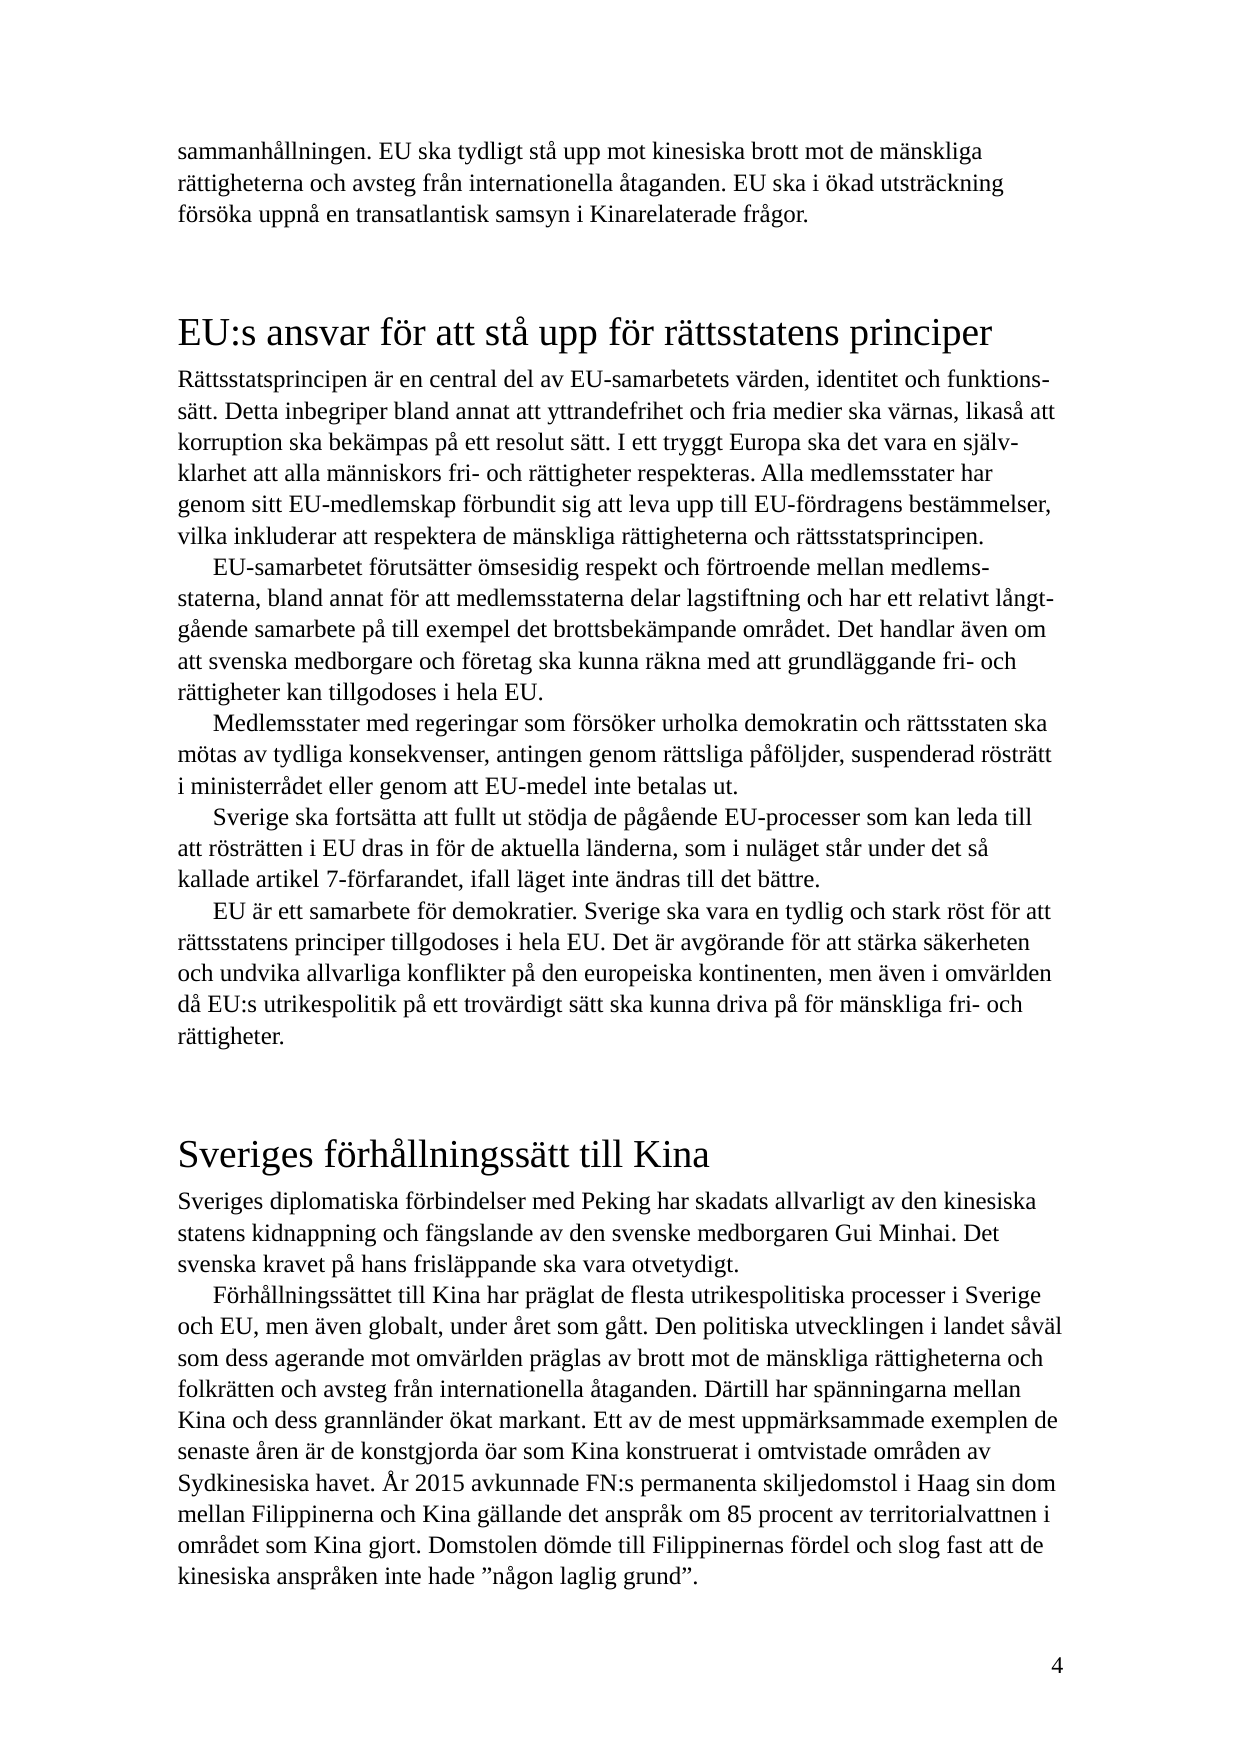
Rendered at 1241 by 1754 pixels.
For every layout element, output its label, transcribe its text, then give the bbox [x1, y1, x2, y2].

text EU är ett samarbete för demokratier. Sverige ska vara en tydlig och stark röst för att rättsstatens principer tillgodoses i hela EU. Det är avgörande för att stärka säkerheten och undvika allvarliga konflikter på den europeiska kontinenten, men även i omvärlden då EU:s utrikespolitik på ett trovärdigt sätt ska kunna driva på för mänskliga fri- och rättigheter. [177, 893, 1063, 1049]
text Förhållningssättet till Kina har präglat de flesta utrikespolitiska processer i Sverige och EU, men även globalt, under året som gått. Den politiska utvecklingen i landet såväl som dess agerande mot omvärlden präglas av brott mot de mänskliga rättigheterna och folkrätten och avsteg från internationella åtaganden. Därtill har spänningarna mellan Kina och dess grannländer ökat markant. Ett av de mest uppmärksammade exemplen de senaste åren är de konstgjorda öar som Kina konstruerat i omtvistade områden av Sydkinesiska havet. År 2015 avkunnade FN:s permanenta skiljedomstol i Haag sin dom mellan Filippinerna och Kina gällande det anspråk om 85 procent av territorialvattnen i området som Kina gjort. Domstolen dömde till Filippinernas fördel och slog fast att de kinesiska anspråken inte hade ”någon laglig grund”. [177, 1278, 1063, 1590]
text EU-samarbetet förutsätter ömsesidig respekt och förtroende mellan medlemsstaterna, bland annat för att medlemsstaterna delar lagstiftning och har ett relativt långtgående samarbete på till exempel det brottsbekämpande området. Det handlar även om att svenska medborgare och företag ska kunna räkna med att grundläggande fri- och rättigheter kan tillgodoses i hela EU. [177, 549, 1063, 706]
text Medlemsstater med regeringar som försöker urholka demokratin och rättsstaten ska mötas av tydliga konsekvenser, antingen genom rättsliga påföljder, suspenderad rösträtt i ministerrådet eller genom att EU-medel inte betalas ut. [177, 706, 1063, 799]
subtitle EU:s ansvar för att stå upp för rättsstatens principer [177, 313, 1063, 354]
text Sverige ska fortsätta att fullt ut stödja de pågående EU-processer som kan leda till att rösträtten i EU dras in för de aktuella länderna, som i nuläget står under det så kallade artikel 7-förfarandet, ifall läget inte ändras till det bättre. [177, 799, 1063, 893]
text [177, 134, 1063, 228]
subtitle Sveriges förhållningssätt till Kina [177, 1135, 1063, 1176]
text Rättsstatsprincipen är en central del av EU-samarbetets värden, identitet och funktionssätt. Detta inbegriper bland annat att yttrandefrihet och fria medier ska värnas, likaså att korruption ska bekämpas på ett resolut sätt. I ett tryggt Europa ska det vara en självklarhet att alla människors fri- och rättigheter respekteras. Alla medlemsstater har genom sitt EU-medlemskap förbundit sig att leva upp till EU-fördragens bestämmelser, vilka inkluderar att respektera de mänskliga rättigheterna och rättsstatsprincipen. [177, 362, 1063, 549]
text Sveriges diplomatiska förbindelser med Peking har skadats allvarligt av den kinesiska statens kidnappning och fängslande av den svenske medborgaren Gui Minhai. Det svenska kravet på hans frisläppande ska vara otvetydigt. [177, 1184, 1063, 1278]
